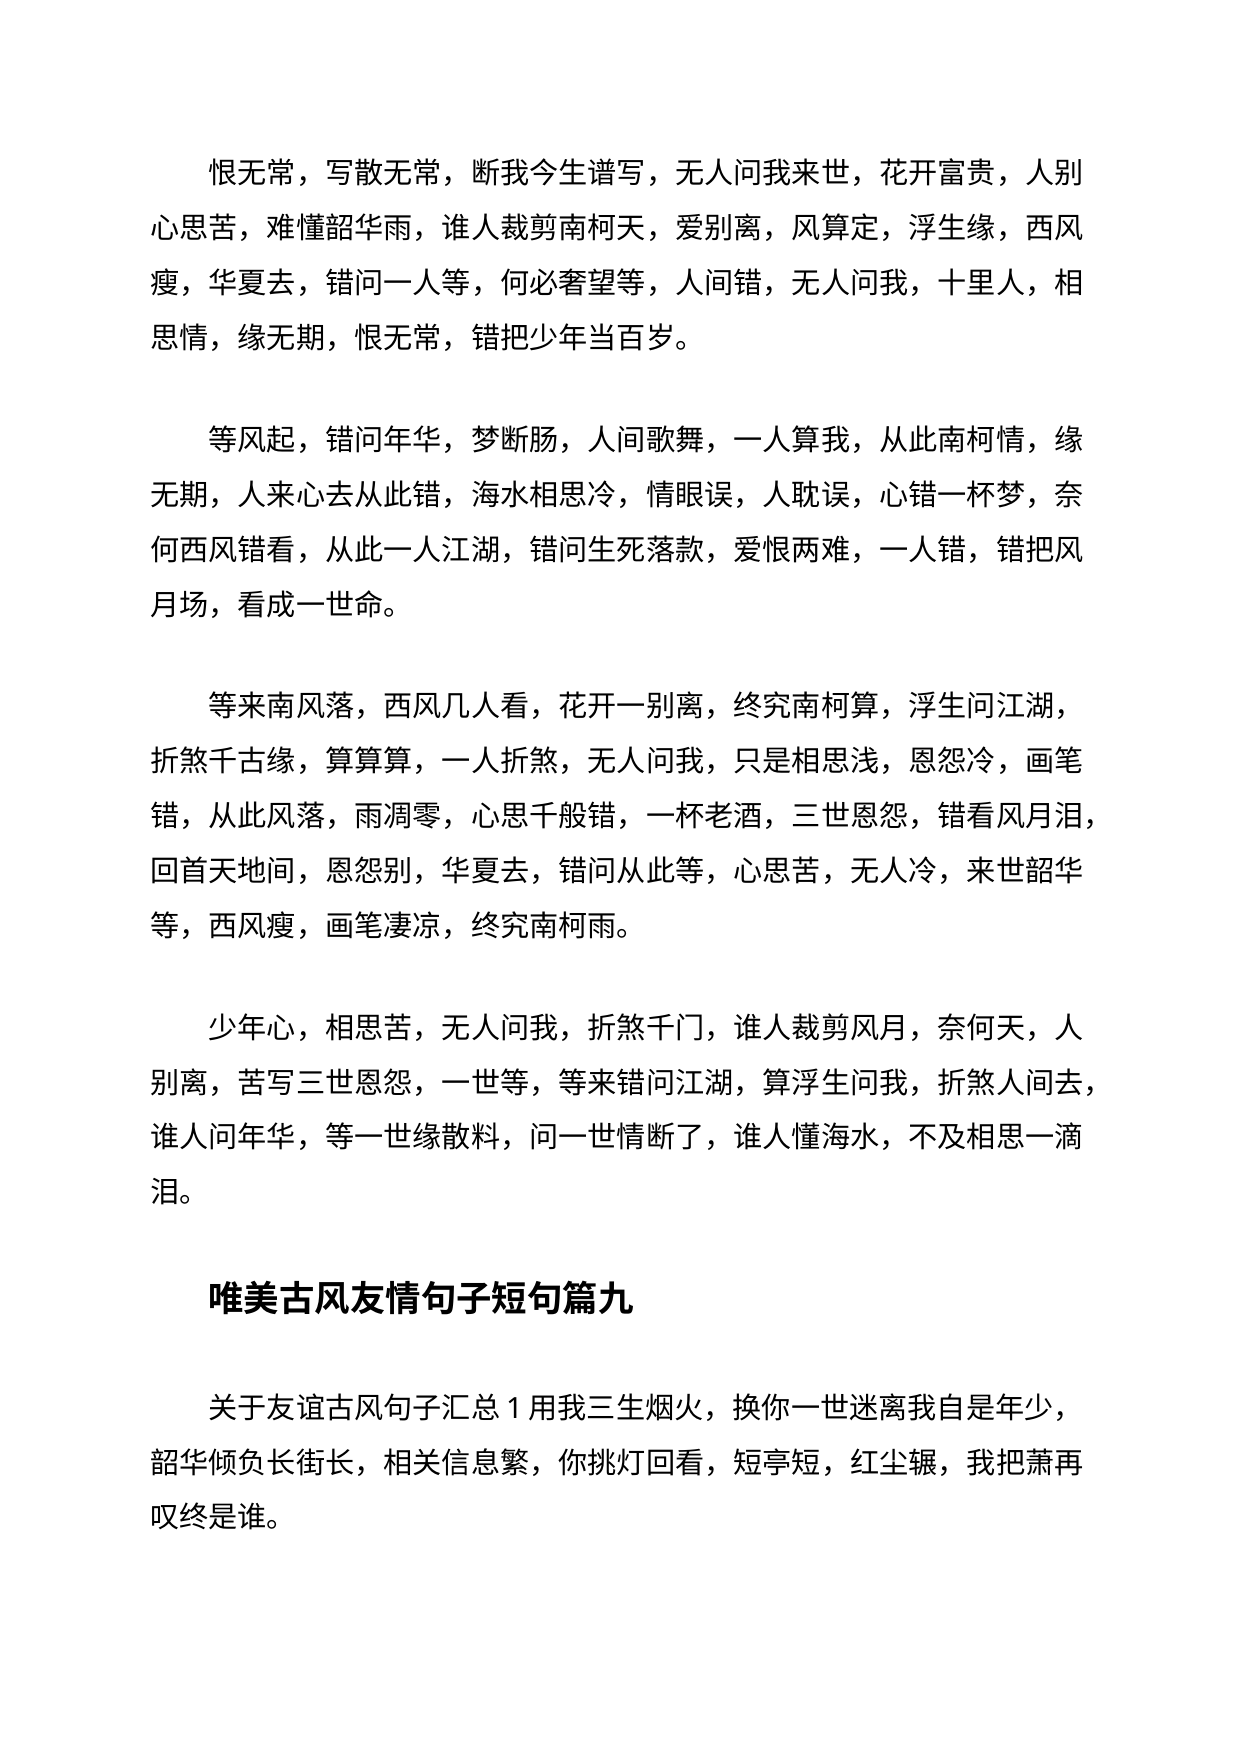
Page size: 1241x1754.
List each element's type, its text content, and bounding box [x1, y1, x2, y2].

text 等来南风落，西风几人看，花开一别离，终究南柯算，浮生问江湖，折煞千古缘，算算算，一人折煞，无人问我，只是相思浅，恩怨冷，画笔错，从此风落，雨凋零，心思千般错，一杯老酒，三世恩怨，错看风月泪，回首天地间，恩怨别，华夏去，错问从此等，心思苦，无人冷，来世韶华等，西风瘦，画笔凄凉，终究南柯雨。 [150, 683, 1090, 945]
text 唯美古风友情句子短句篇九 [150, 1271, 1090, 1322]
text 关于友谊古风句子汇总1用我三生烟火，换你一世迷离我自是年少，韶华倾负长街长，相关信息繁，你挑灯回看，短亭短，红尘辗，我把萧再叹终是谁。 [150, 1384, 1090, 1536]
text 恨无常，写散无常，断我今生谱写，无人问我来世，花开富贵，人别心思苦，难懂韶华雨，谁人裁剪南柯天，爱别离，风算定，浮生缘，西风瘦，华夏去，错问一人等，何必奢望等，人间错，无人问我，十里人，相思情，缘无期，恨无常，错把少年当百岁。 [150, 150, 1090, 357]
text 少年心，相思苦，无人问我，折煞千门，谁人裁剪风月，奈何天，人别离，苦写三世恩怨，一世等，等来错问江湖，算浮生问我，折煞人间去，谁人问年华，等一世缘散料，问一世情断了，谁人懂海水，不及相思一滴泪。 [150, 1004, 1090, 1211]
text 等风起，错问年华，梦断肠，人间歌舞，一人算我，从此南柯情，缘无期，人来心去从此错，海水相思冷，情眼误，人耽误，心错一杯梦，奈何西风错看，从此一人江湖，错问生死落款，爱恨两难，一人错，错把风月场，看成一世命。 [150, 416, 1090, 623]
